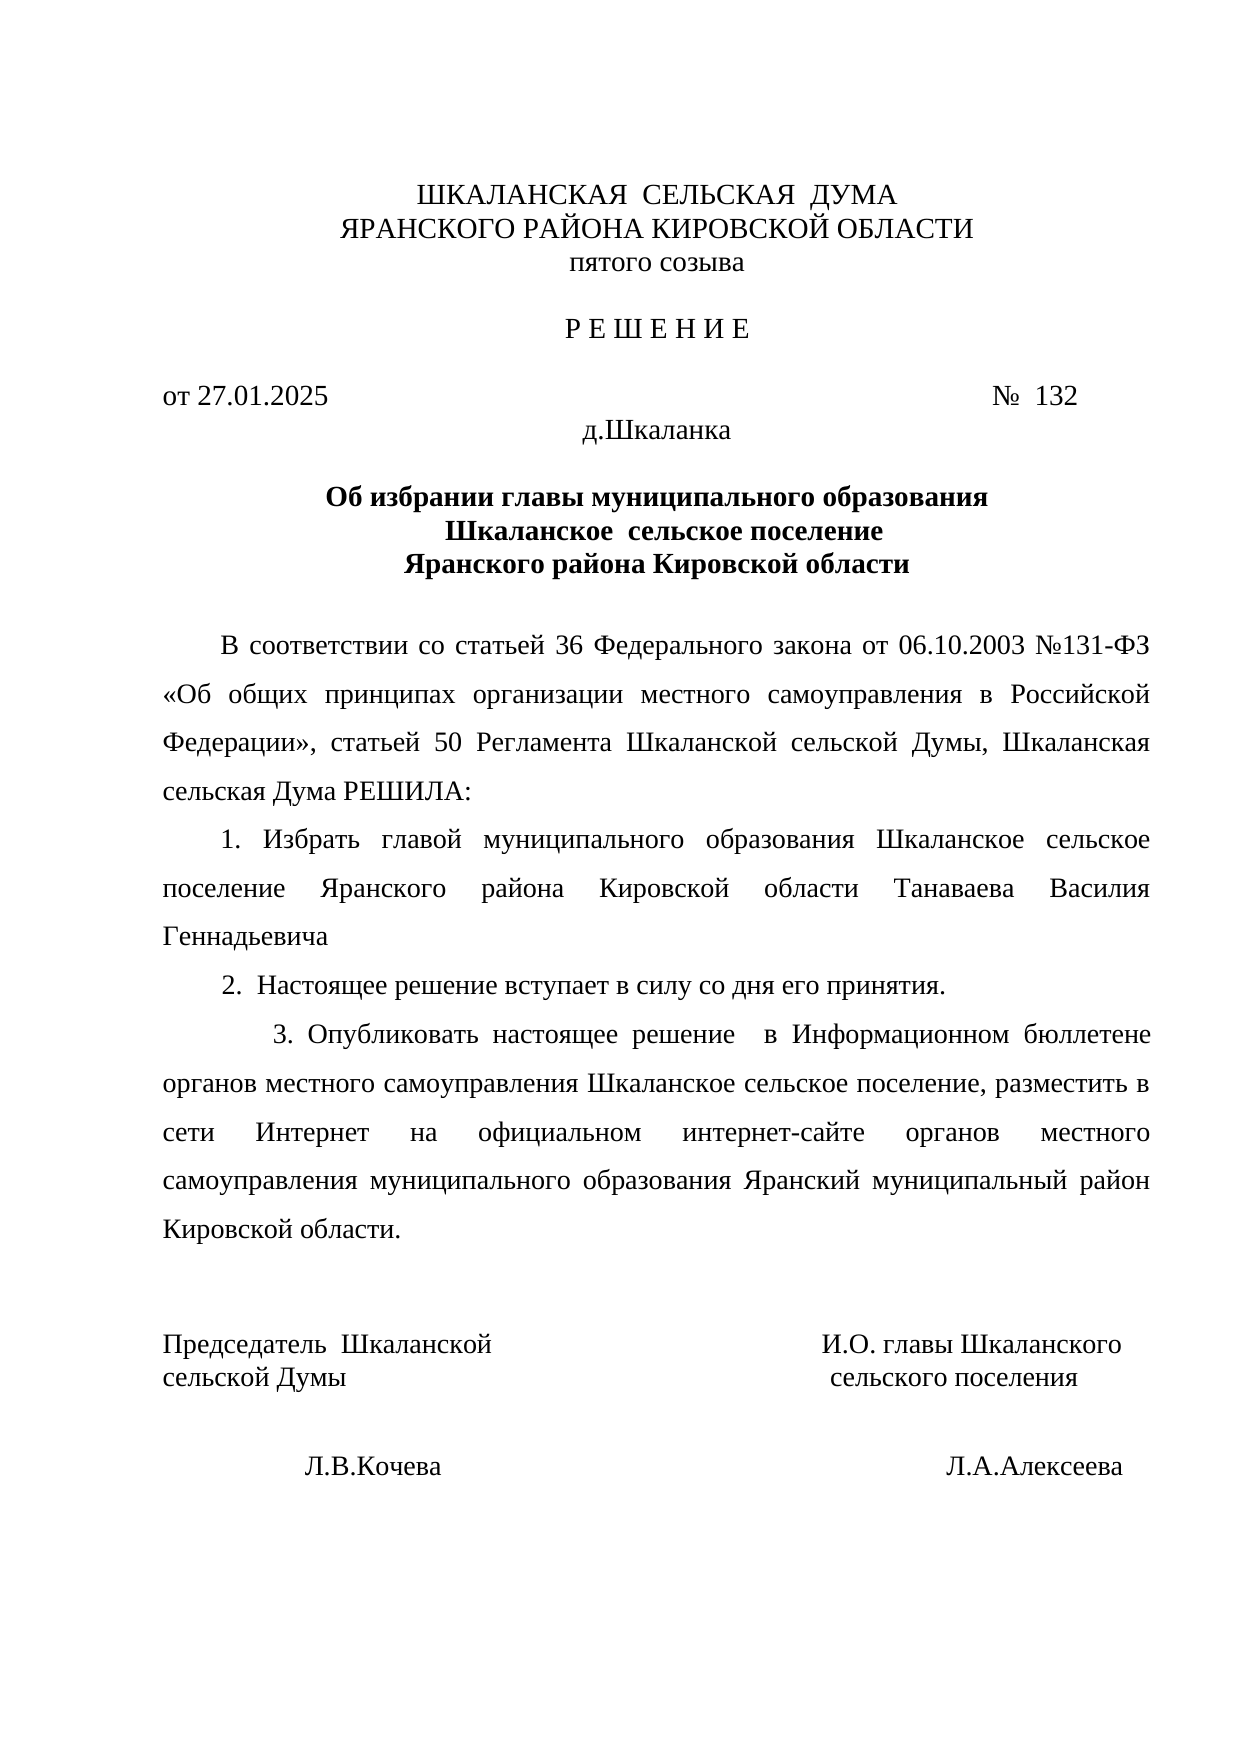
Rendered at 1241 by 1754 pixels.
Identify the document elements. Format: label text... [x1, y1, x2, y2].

text Председатель Шкаланской И.О. главы Шкаланского [162, 1327, 1152, 1360]
text сельской Думы сельского поселения [162, 1360, 1152, 1392]
text 2. Настоящее решение вступает в силу со дня его принятия. [162, 968, 1152, 1000]
text от 27.01.2025 № 132 [162, 378, 1152, 412]
text 3. Опубликовать настоящее решение в Информационном бюллетене органов местного самоуправления Шкаланское сельское поселение, разместить в сети Интернет на официальном интернет-сайте органов местного самоуправления муниципального образования Яранский муниципальный район Кировской области. [162, 1017, 1152, 1244]
text д.Шкаланка [162, 412, 1152, 446]
text Р Е Ш Е Н И Е [162, 311, 1152, 345]
text пятого созыва [162, 244, 1152, 278]
text Яранского района Кировской области [162, 546, 1152, 580]
text В соответствии со статьей 36 Федерального закона от 06.10.2003 №131-ФЗ «Об общих принципах организации местного самоуправления в Российской Федерации», статьей 50 Регламента Шкаланской сельской Думы, Шкаланская сельская Дума РЕШИЛА: [162, 628, 1152, 806]
text 1. Избрать главой муниципального образования Шкаланское сельское поселение Яранского района Кировской области Танаваева Василия Геннадьевича [162, 822, 1152, 952]
text ЯРАНСКОГО РАЙОНА КИРОВСКОЙ ОБЛАСТИ [162, 211, 1152, 244]
text ШКАЛАНСКАЯ СЕЛЬСКАЯ ДУМА [162, 177, 1152, 211]
text Л.В.Кочева Л.А.Алексеева [162, 1449, 1152, 1481]
text Шкаланское сельское поселение [162, 513, 1152, 546]
text Об избрании главы муниципального образования [162, 479, 1152, 513]
